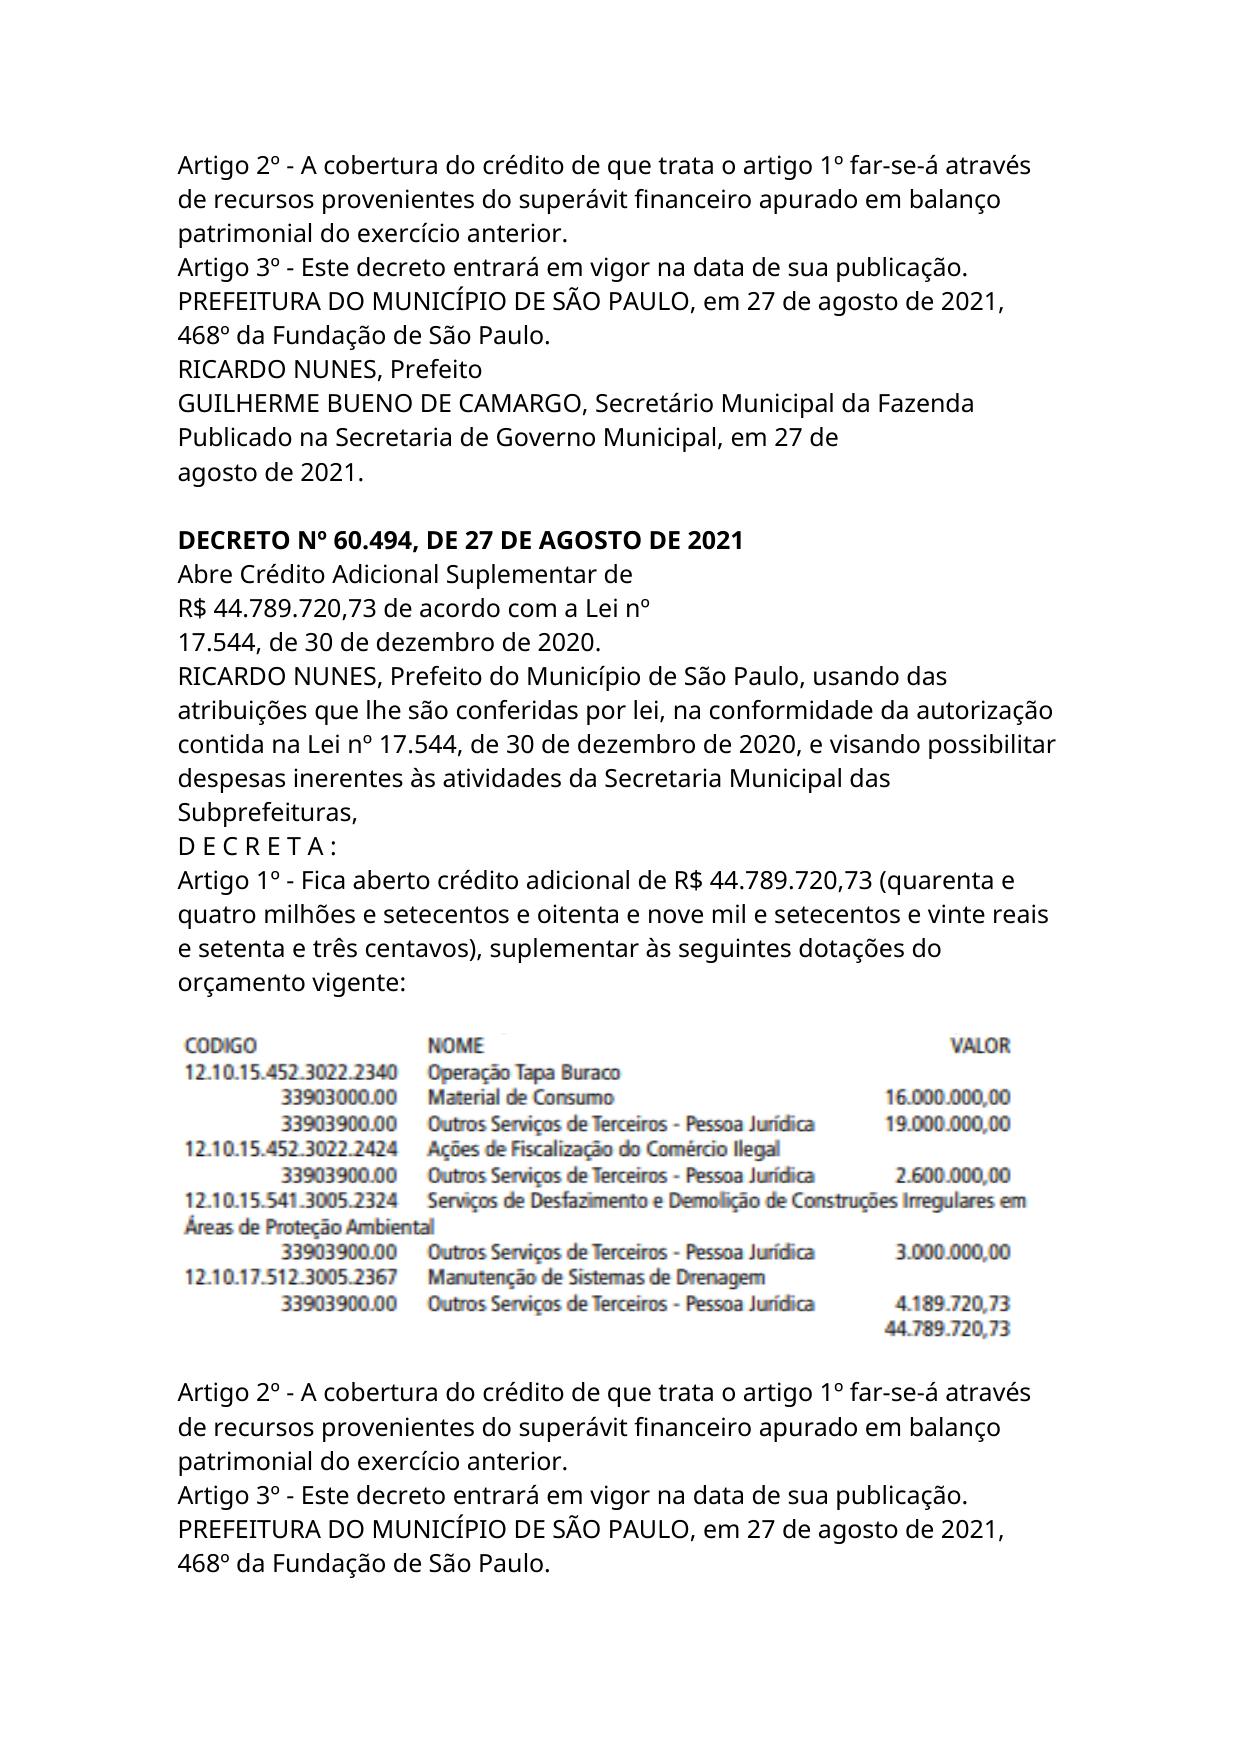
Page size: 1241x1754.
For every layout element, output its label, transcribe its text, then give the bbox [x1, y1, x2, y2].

text Artigo 3º - Este decreto entrará em vigor na data de sua publicação. [177, 250, 1063, 284]
picture [177, 1033, 1031, 1341]
text agosto de 2021. [177, 454, 1063, 488]
text Artigo 1º - Fica aberto crédito adicional de R$ 44.789.720,73 (quarenta e quatro milhões e setecentos e oitenta e nove mil e setecentos e vinte reais e setenta e três centavos), suplementar às seguintes dotações do orçamento vigente: [177, 863, 1063, 999]
text R$ 44.789.720,73 de acordo com a Lei nº [177, 590, 1063, 624]
text RICARDO NUNES, Prefeito [177, 352, 1063, 386]
text PREFEITURA DO MUNICÍPIO DE SÃO PAULO, em 27 de agosto de 2021, 468º da Fundação de São Paulo. [177, 284, 1063, 352]
text Publicado na Secretaria de Governo Municipal, em 27 de [177, 420, 1063, 454]
text 17.544, de 30 de dezembro de 2020. [177, 624, 1063, 658]
text Abre Crédito Adicional Suplementar de [177, 556, 1063, 590]
text PREFEITURA DO MUNICÍPIO DE SÃO PAULO, em 27 de agosto de 2021, 468º da Fundação de São Paulo. [177, 1511, 1063, 1579]
text Artigo 3º - Este decreto entrará em vigor na data de sua publicação. [177, 1477, 1063, 1511]
text Artigo 2º - A cobertura do crédito de que trata o artigo 1º far-se-á através de recursos provenientes do superávit financeiro apurado em balanço patrimonial do exercício anterior. [177, 148, 1063, 250]
text DECRETO Nº 60.494, DE 27 DE AGOSTO DE 2021 [177, 522, 1063, 556]
text D E C R E T A : [177, 829, 1063, 863]
text GUILHERME BUENO DE CAMARGO, Secretário Municipal da Fazenda [177, 386, 1063, 420]
text RICARDO NUNES, Prefeito do Município de São Paulo, usando das atribuições que lhe são conferidas por lei, na conformidade da autorização contida na Lei nº 17.544, de 30 de dezembro de 2020, e visando possibilitar despesas inerentes às atividades da Secretaria Municipal das Subprefeituras, [177, 658, 1063, 829]
text Artigo 2º - A cobertura do crédito de que trata o artigo 1º far-se-á através de recursos provenientes do superávit financeiro apurado em balanço patrimonial do exercício anterior. [177, 1375, 1063, 1477]
